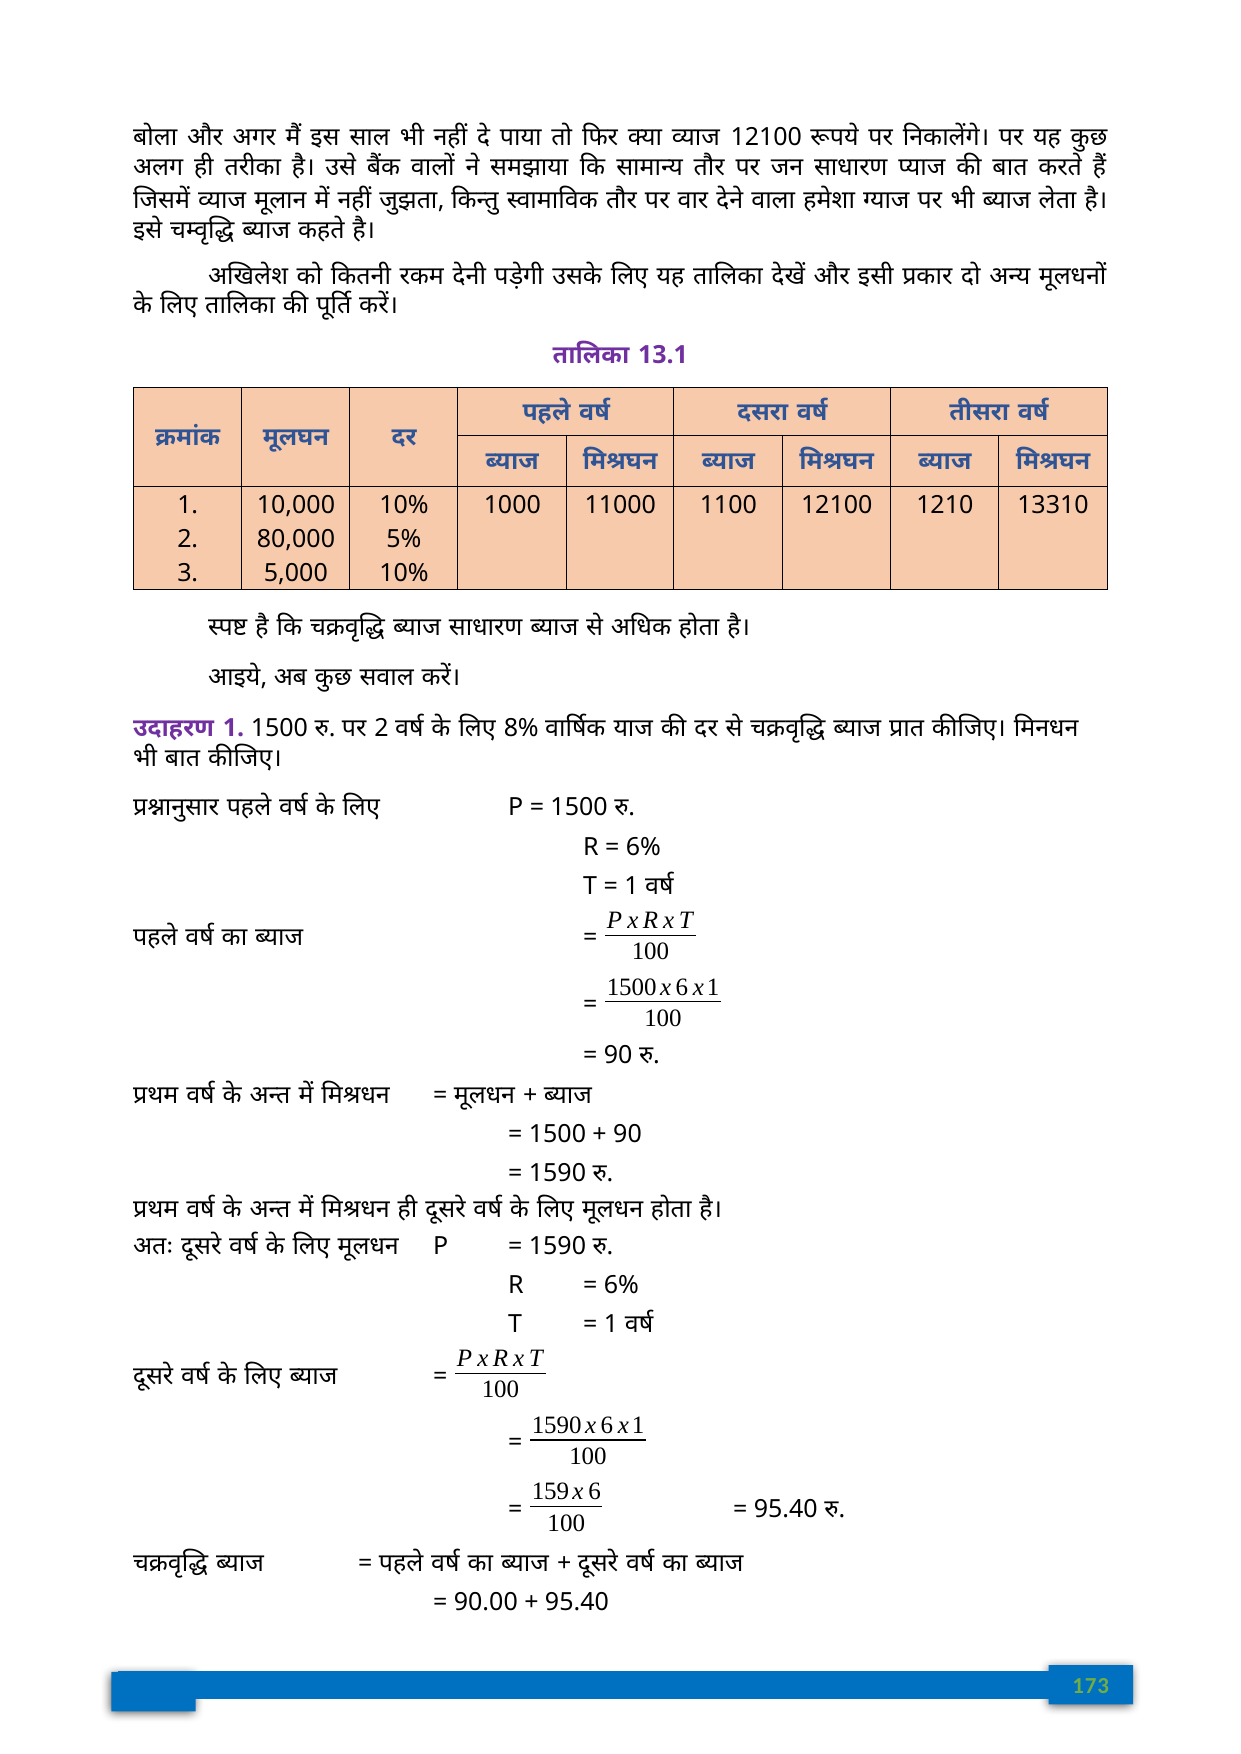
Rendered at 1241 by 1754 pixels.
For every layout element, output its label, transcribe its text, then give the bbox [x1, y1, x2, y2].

text = 1500 + 90 [433, 1116, 1107, 1149]
text = 90 रु. [508, 1037, 1107, 1071]
text R = 6% [433, 1267, 1107, 1301]
table_cell मिश्रघन [999, 436, 1107, 486]
text पहले वर्ष का ब्याज = [133, 907, 1107, 966]
text अखिलेश को कितनी रकम देनी पड़ेगी उसके लिए यह तालिका देखें और इसी प्रकार दो अन्य मूलधनों के लिए तालिका की पूर्ति करें। [133, 261, 1107, 319]
text उदाहरण 1. 1500 रु. पर 2 वर्ष के लिए 8% वार्षिक याज की दर से चक्रवृद्धि ब्याज प्रात कीजिए। मिनधन भी बात कीजिए। [133, 709, 1107, 772]
text प्रश्नानुसार पहले वर्ष के लिए P = 1500 रु. [133, 789, 1107, 823]
table_header क्रमांक [134, 388, 241, 486]
table_cell मिश्रघन [567, 436, 673, 486]
table_header दर [350, 388, 457, 486]
text चक्रवृद्धि ब्याज = पहले वर्ष का ब्याज + दूसरे वर्ष का ब्याज [133, 1544, 1107, 1579]
table_header पहले वर्ष [458, 388, 673, 435]
text प्रथम वर्ष के अन्त में मिश्रधन ही दूसरे वर्ष के लिए मूलधन होता है। [133, 1194, 1107, 1223]
text आइये, अब कुछ सवाल करें। [133, 658, 1107, 692]
table_cell ब्याज [891, 436, 998, 486]
table_cell ब्याज [458, 436, 566, 486]
text तालिका 13.1 [133, 336, 1107, 370]
table_cell 13310 [999, 487, 1107, 589]
text = 90.00 + 95.40 [358, 1584, 1107, 1618]
table_cell 1100 [674, 487, 782, 589]
text = [508, 973, 1107, 1032]
table_cell ब्याज [674, 436, 782, 486]
text प्रथम वर्ष के अन्त में मिश्रधन = मूलधन + ब्याज [133, 1076, 1107, 1110]
table_cell मिश्रघन [783, 436, 890, 486]
text T = 1 वर्ष [508, 867, 1107, 901]
text T = 1 वर्ष [433, 1306, 1107, 1340]
text अतः दूसरे वर्ष के लिए मूलधन P = 1590 रु. [133, 1227, 1107, 1261]
text दूसरे वर्ष के लिए ब्याज = [133, 1345, 1107, 1404]
text R = 6% [508, 828, 1107, 862]
text स्पष्ट है कि चक्रवृद्धि ब्याज साधारण ब्याज से अधिक होता है। [353, 613, 1107, 642]
text = 1590 रु. [433, 1155, 1107, 1189]
table_header तीसरा वर्ष [891, 388, 1107, 435]
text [133, 118, 1107, 244]
table_cell 11000 [567, 487, 673, 589]
table_cell 12100 [783, 487, 890, 589]
text = [433, 1411, 1107, 1470]
text = = 95.40 रु. [433, 1478, 1107, 1537]
table_cell 1. 2. 3. [134, 487, 241, 589]
table_cell 10% 5% 10% [350, 487, 457, 589]
table_cell 10,000 80,000 5,000 [242, 487, 349, 589]
table_header मूलघन [242, 388, 349, 486]
table_cell 1000 [458, 487, 566, 589]
table_header दसरा वर्ष [674, 388, 890, 435]
table_cell 1210 [891, 487, 998, 589]
text स्पष्ट है कि चक्रवृद्धि ब्याज साधारण ब्याज से अधिक होता है। [133, 613, 361, 642]
